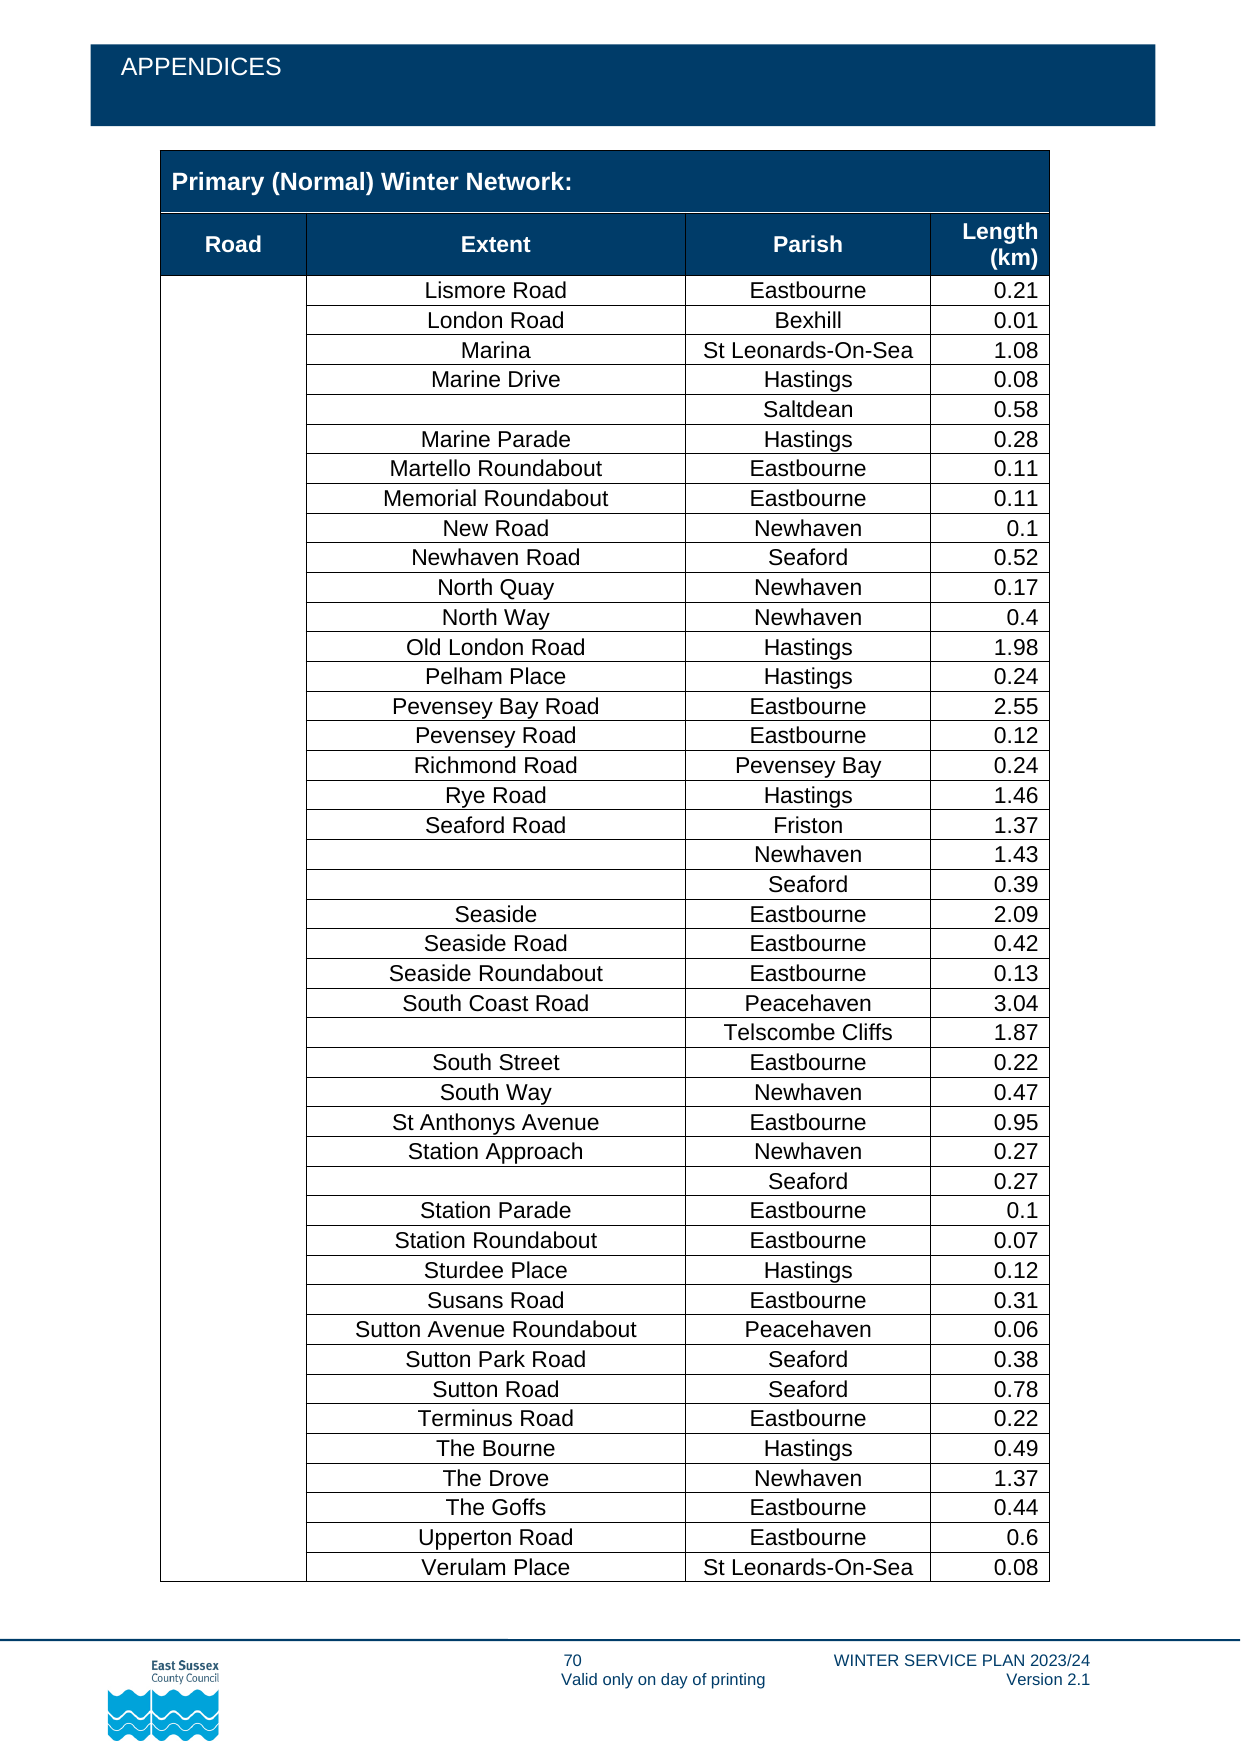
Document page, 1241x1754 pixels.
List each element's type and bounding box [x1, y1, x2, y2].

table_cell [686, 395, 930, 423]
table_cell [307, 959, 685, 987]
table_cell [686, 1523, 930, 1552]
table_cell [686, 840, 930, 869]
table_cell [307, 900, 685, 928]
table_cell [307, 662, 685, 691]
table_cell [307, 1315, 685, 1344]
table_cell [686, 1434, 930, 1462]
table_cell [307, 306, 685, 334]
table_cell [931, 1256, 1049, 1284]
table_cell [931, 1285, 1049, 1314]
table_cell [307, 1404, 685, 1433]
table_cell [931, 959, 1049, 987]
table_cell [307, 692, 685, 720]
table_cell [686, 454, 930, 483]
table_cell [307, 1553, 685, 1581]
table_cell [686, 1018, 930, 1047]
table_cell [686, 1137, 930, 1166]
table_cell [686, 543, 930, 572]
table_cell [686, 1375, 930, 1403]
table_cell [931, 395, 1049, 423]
picture [107, 1660, 219, 1741]
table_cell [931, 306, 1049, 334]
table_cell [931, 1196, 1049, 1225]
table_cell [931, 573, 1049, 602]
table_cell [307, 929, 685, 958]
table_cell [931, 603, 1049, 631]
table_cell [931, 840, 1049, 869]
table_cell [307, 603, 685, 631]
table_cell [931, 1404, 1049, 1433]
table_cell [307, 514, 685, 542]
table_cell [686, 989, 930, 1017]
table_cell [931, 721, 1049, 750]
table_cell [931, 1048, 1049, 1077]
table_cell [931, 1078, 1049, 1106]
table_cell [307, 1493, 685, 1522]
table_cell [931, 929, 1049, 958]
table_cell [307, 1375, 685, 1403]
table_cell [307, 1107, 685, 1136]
picture [121, 1735, 137, 1741]
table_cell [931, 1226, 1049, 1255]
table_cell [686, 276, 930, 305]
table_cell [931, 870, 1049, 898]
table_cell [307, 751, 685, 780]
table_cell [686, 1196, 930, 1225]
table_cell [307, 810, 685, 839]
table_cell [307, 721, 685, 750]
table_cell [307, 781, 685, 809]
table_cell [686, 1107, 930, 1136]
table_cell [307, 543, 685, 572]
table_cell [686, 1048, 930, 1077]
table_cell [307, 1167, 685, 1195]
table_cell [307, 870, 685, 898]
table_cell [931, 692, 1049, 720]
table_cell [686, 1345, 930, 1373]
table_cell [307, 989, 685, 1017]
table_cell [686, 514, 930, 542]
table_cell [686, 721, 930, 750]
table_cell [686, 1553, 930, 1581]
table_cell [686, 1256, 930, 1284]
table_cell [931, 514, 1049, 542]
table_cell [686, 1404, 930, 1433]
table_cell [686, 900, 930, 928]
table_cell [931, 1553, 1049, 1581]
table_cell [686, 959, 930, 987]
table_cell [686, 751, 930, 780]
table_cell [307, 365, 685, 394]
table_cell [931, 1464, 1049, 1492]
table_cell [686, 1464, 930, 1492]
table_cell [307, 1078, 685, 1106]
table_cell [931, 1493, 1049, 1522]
picture [166, 1735, 181, 1741]
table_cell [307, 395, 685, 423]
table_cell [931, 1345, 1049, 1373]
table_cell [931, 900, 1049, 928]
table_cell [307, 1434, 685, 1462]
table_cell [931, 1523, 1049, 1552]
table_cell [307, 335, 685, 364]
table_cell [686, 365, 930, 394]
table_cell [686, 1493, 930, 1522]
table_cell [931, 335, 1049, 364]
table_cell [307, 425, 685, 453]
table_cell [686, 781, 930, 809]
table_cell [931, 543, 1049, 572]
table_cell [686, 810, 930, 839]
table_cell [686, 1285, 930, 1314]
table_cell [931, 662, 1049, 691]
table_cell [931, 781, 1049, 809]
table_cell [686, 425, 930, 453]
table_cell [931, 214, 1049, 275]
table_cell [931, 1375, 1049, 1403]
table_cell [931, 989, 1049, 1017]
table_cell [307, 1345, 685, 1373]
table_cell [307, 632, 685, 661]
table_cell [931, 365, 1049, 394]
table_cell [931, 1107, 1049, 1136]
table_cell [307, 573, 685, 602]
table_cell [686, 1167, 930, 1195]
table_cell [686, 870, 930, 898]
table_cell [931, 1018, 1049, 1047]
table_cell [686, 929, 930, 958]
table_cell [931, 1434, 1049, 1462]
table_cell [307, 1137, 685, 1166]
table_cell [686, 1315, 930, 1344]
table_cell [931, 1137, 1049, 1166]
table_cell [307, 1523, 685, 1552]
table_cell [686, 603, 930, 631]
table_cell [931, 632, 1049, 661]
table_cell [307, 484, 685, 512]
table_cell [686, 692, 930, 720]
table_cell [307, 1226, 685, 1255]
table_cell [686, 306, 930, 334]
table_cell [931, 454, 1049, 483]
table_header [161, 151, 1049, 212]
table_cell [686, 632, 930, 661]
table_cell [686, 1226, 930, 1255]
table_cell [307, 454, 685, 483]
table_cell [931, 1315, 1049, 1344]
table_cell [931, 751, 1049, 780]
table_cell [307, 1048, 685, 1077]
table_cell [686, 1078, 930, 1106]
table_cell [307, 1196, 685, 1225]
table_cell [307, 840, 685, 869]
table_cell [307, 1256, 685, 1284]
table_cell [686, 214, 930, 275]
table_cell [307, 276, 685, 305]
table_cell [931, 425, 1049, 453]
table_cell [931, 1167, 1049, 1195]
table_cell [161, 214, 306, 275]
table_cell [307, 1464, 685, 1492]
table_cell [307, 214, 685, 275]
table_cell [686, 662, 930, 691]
picture [190, 1735, 205, 1741]
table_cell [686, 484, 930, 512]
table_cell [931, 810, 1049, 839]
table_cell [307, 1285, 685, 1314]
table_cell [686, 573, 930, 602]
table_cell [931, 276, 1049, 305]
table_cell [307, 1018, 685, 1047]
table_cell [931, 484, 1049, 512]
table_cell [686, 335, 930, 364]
